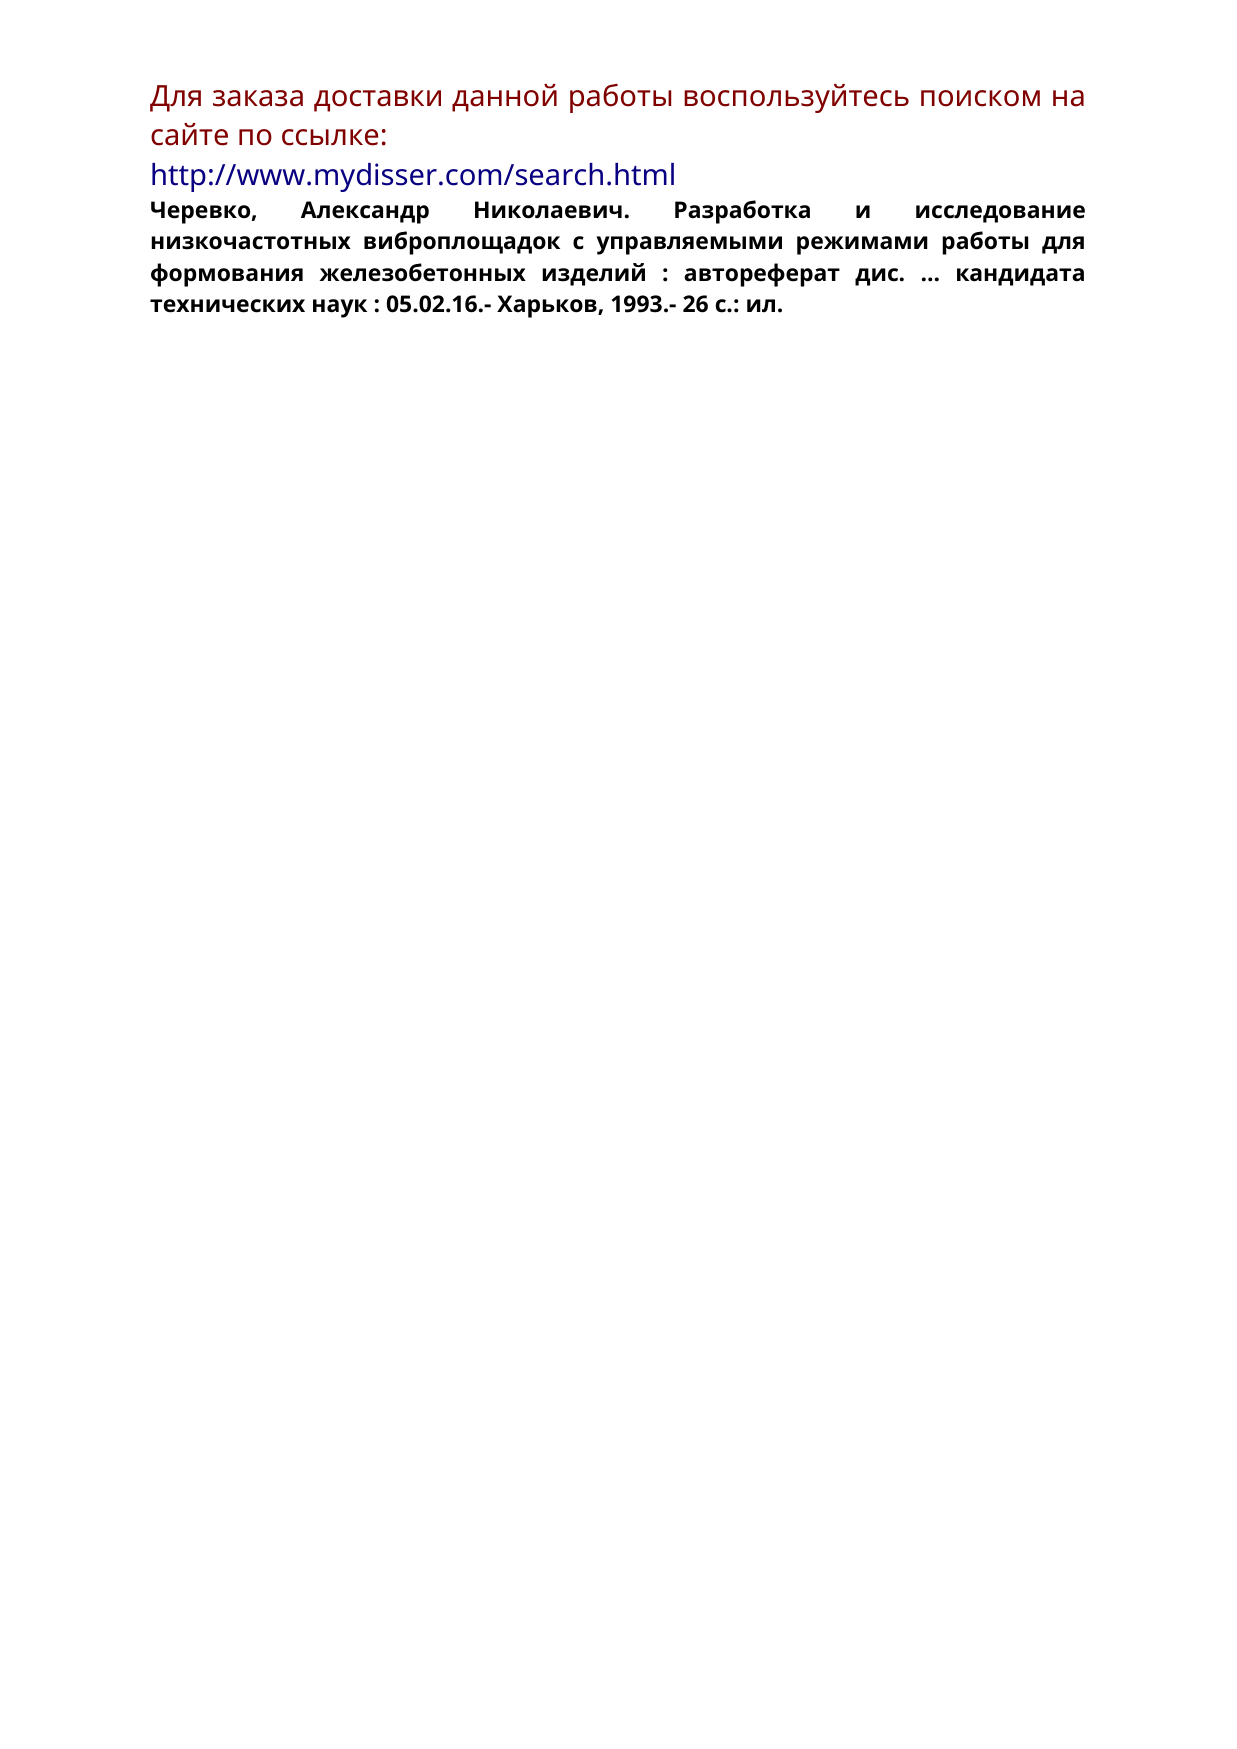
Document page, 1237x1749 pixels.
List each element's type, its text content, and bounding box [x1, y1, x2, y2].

text Черевко, Александр Николаевич. Разработка и исследование низкочастотных виброплощадок с управляемыми режимами работы для формования железобетонных изделий : автореферат дис. ... кандидата технических наук : 05.02.16.- Харьков, 1993.- 26 с.: ил. [150, 194, 1086, 319]
